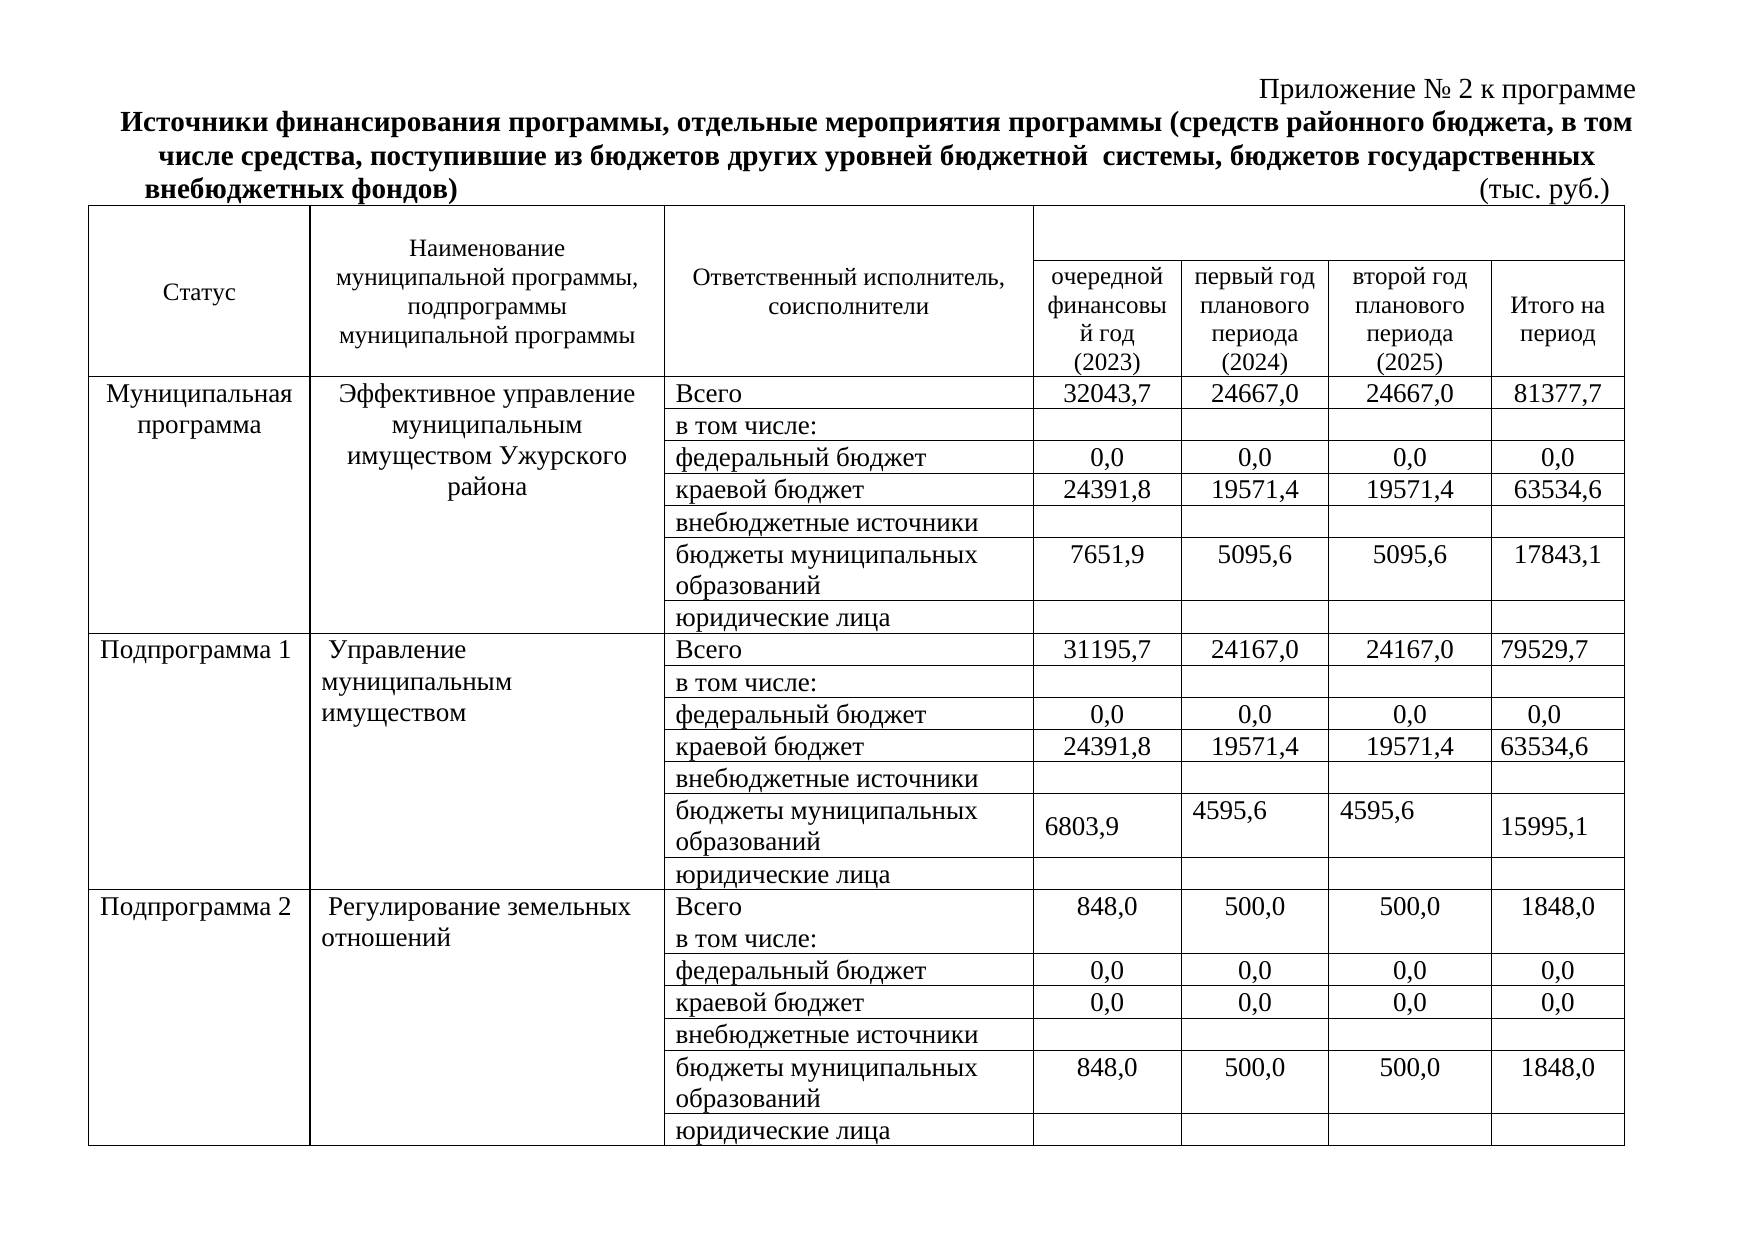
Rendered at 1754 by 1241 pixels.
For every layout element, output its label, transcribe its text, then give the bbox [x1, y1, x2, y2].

table_cell [1182, 762, 1328, 793]
table_cell бюджеты муниципальных образований [665, 794, 1033, 857]
table_cell федеральный бюджет [665, 954, 1033, 985]
table_cell [1182, 666, 1328, 697]
table_cell Регулирование земельных отношений [311, 890, 664, 1145]
table_cell юридические лица [665, 858, 1033, 889]
table_cell юридические лица [665, 1114, 1033, 1145]
table_cell [1034, 858, 1181, 889]
table_cell [1182, 1114, 1328, 1145]
table_cell Итого на период [1492, 261, 1624, 376]
table_cell 500,0 [1329, 1051, 1491, 1113]
table_cell бюджеты муниципальных образований [665, 538, 1033, 600]
table_cell федеральный бюджет [665, 698, 1033, 729]
table_cell 0,0 [1492, 986, 1624, 1018]
table_cell [1034, 601, 1181, 632]
table_cell [1492, 666, 1624, 697]
table_cell [1034, 921, 1181, 953]
table_cell 0,0 [1034, 441, 1181, 472]
table_cell внебюджетные источники [665, 762, 1033, 793]
table_cell 24667,0 [1182, 377, 1328, 408]
table_cell Подпрограмма 1 [89, 634, 309, 889]
table_cell Эффективное управление муниципальным имуществом Ужурского района [311, 377, 664, 632]
table_cell внебюджетные источники [665, 506, 1033, 537]
table_cell 0,0 [1492, 954, 1624, 985]
table_cell [1492, 1114, 1624, 1145]
table_cell [1182, 506, 1328, 537]
table_cell [1329, 921, 1491, 953]
table_cell 1848,0 [1492, 1051, 1624, 1113]
table_cell 848,0 [1034, 1051, 1181, 1113]
text Источники финансирования программы, отдельные мероприятия программы (средств районного бюджета, в том числе средства, поступившие из бюджетов других уровней бюджетной системы, бюджетов государственных внебюджетных фондов) (тыс. руб.) [118, 104, 1636, 205]
table_header Наименование муниципальной программы, подпрограммы муниципальной программы [311, 206, 664, 376]
table_cell [1182, 858, 1328, 889]
table_cell 31195,7 [1034, 634, 1181, 664]
table_cell 0,0 [1182, 986, 1328, 1018]
table_cell [1492, 1019, 1624, 1050]
table_cell 5095,6 [1182, 538, 1328, 600]
table_cell 19571,4 [1329, 474, 1491, 505]
table_cell внебюджетные источники [665, 1019, 1033, 1050]
table_cell 79529,7 [1492, 634, 1624, 664]
table_cell 500,0 [1182, 890, 1328, 921]
table_cell [1034, 1114, 1181, 1145]
table_cell 24391,8 [1034, 474, 1181, 505]
table_cell Подпрограмма 2 [89, 890, 309, 1145]
table_cell [1492, 762, 1624, 793]
table_cell [1182, 921, 1328, 953]
table_cell 0,0 [1329, 954, 1491, 985]
table_cell [1492, 506, 1624, 537]
table_cell [1182, 601, 1328, 632]
table_cell 4595,6 [1182, 794, 1328, 857]
table_cell 1848,0 [1492, 890, 1624, 921]
table_cell 0,0 [1034, 954, 1181, 985]
table_cell [1492, 601, 1624, 632]
table_cell 19571,4 [1329, 730, 1491, 761]
table_cell краевой бюджет [665, 730, 1033, 761]
table_cell 19571,4 [1182, 474, 1328, 505]
table_cell 6803,9 [1034, 794, 1181, 857]
table_cell [1329, 666, 1491, 697]
table_header Статус [89, 206, 309, 376]
table_cell [1034, 762, 1181, 793]
table_cell [1329, 601, 1491, 632]
table_cell [1329, 1019, 1491, 1050]
table_cell 848,0 [1034, 890, 1181, 921]
table_cell Всего [665, 377, 1033, 408]
table_cell в том числе: [665, 409, 1033, 440]
table_cell бюджеты муниципальных образований [665, 1051, 1033, 1113]
table_cell [1034, 666, 1181, 697]
table_cell юридические лица [665, 601, 1033, 632]
table_cell 500,0 [1182, 1051, 1328, 1113]
table_cell 24667,0 [1329, 377, 1491, 408]
table_header [1181, 206, 1624, 260]
table_header Ответственный исполнитель, соисполнители [665, 206, 1033, 376]
table_cell 81377,7 [1492, 377, 1624, 408]
table_cell в том числе: [665, 921, 1033, 953]
table_cell 24167,0 [1329, 634, 1491, 664]
table_cell 32043,7 [1034, 377, 1181, 408]
table_cell 0,0 [1182, 954, 1328, 985]
table_cell 0,0 [1492, 698, 1624, 729]
table_cell [1492, 858, 1624, 889]
table_cell 4595,6 [1329, 794, 1491, 857]
table_cell 0,0 [1329, 986, 1491, 1018]
table_cell 0,0 [1182, 441, 1328, 472]
table_cell 7651,9 [1034, 538, 1181, 600]
table_cell Всего [665, 890, 1033, 921]
table_cell Муниципальная программа [89, 377, 309, 632]
table_cell [1182, 409, 1328, 440]
table_cell Всего [665, 634, 1033, 664]
table_cell очередной финансовый год (2023) [1034, 261, 1181, 376]
table_cell 17843,1 [1492, 538, 1624, 600]
table_cell [1492, 409, 1624, 440]
table_cell [1329, 858, 1491, 889]
text Приложение № 2 к программе [118, 71, 1636, 104]
table_cell 5095,6 [1329, 538, 1491, 600]
table_cell 0,0 [1034, 986, 1181, 1018]
table_cell 0,0 [1182, 698, 1328, 729]
table_cell 63534,6 [1492, 730, 1624, 761]
table_cell федеральный бюджет [665, 441, 1033, 472]
table_cell [1329, 409, 1491, 440]
table_cell 24167,0 [1182, 634, 1328, 664]
table_cell [1034, 409, 1181, 440]
table_cell второй год планового периода (2025) [1329, 261, 1491, 376]
table_cell 19571,4 [1182, 730, 1328, 761]
table_cell [1329, 762, 1491, 793]
table_cell в том числе: [665, 666, 1033, 697]
table_cell 63534,6 [1492, 474, 1624, 505]
table_cell Управление муниципальным имуществом [311, 634, 664, 889]
table_header [1034, 206, 1181, 260]
table_cell 0,0 [1034, 698, 1181, 729]
table_cell 15995,1 [1492, 794, 1624, 857]
table_cell краевой бюджет [665, 986, 1033, 1018]
table_cell [1034, 1019, 1181, 1050]
table_cell [1034, 506, 1181, 537]
table_cell [1329, 506, 1491, 537]
table_cell 24391,8 [1034, 730, 1181, 761]
table_cell краевой бюджет [665, 474, 1033, 505]
table_cell 0,0 [1329, 698, 1491, 729]
table_cell первый год планового периода (2024) [1182, 261, 1328, 376]
table_cell 0,0 [1329, 441, 1491, 472]
table_cell 500,0 [1329, 890, 1491, 921]
table_cell [1329, 1114, 1491, 1145]
table_cell 0,0 [1492, 441, 1624, 472]
table_cell [1182, 1019, 1328, 1050]
table_cell [1492, 921, 1624, 953]
